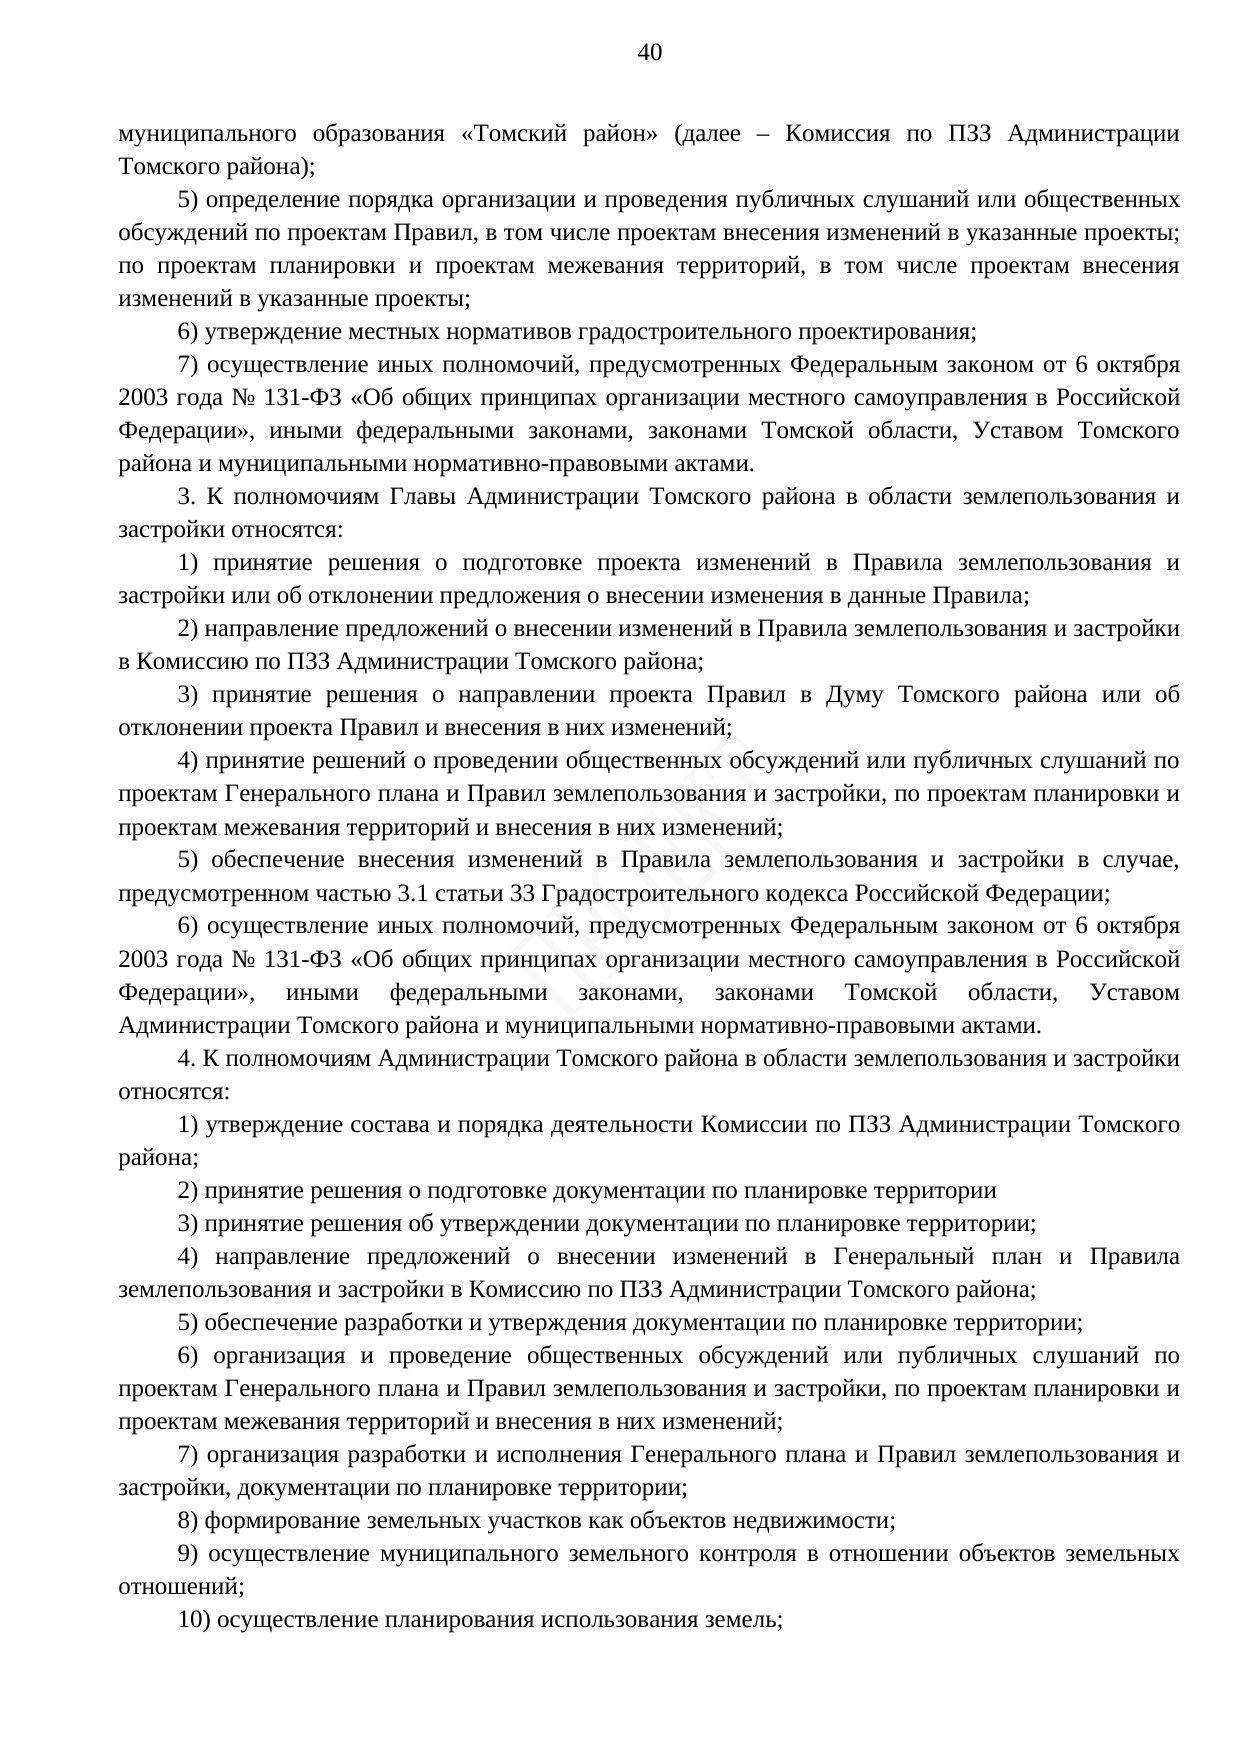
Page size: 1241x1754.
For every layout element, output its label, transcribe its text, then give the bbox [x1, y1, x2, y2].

text 2) направление предложений о внесении изменений в Правила землепользования и застройки в Комиссию по ПЗЗ Администрации Томского района; [118, 613, 1181, 675]
text 7) осуществление иных полномочий, предусмотренных Федеральным законом от 6 октября 2003 года № 131-ФЗ «Об общих принципах организации местного самоуправления в Российской Федерации», иными федеральными законами, законами Томской области, Уставом Томского района и муниципальными нормативно-правовыми актами. [118, 349, 1181, 477]
text 3. К полномочиям Главы Администрации Томского района в области землепользования и застройки относятся: [118, 481, 1181, 543]
text 10) осуществление планирования использования земель; [118, 1604, 1181, 1633]
text 5) обеспечение внесения изменений в Правила землепользования и застройки в случае, предусмотренном частью 3.1 статьи 33 Градостроительного кодекса Российской Федерации; [118, 844, 1181, 906]
text 7) организация разработки и исполнения Генерального плана и Правил землепользования и застройки, документации по планировке территории; [118, 1439, 1181, 1501]
text 8) формирование земельных участков как объектов недвижимости; [118, 1505, 1181, 1534]
text 6) утверждение местных нормативов градостроительного проектирования; [118, 316, 1181, 345]
text 1) принятие решения о подготовке проекта изменений в Правила землепользования и застройки или об отклонении предложения о внесении изменения в данные Правила; [118, 547, 1181, 609]
text 2) принятие решения о подготовке документации по планировке территории [118, 1175, 1181, 1203]
text 4) направление предложений о внесении изменений в Генеральный план и Правила землепользования и застройки в Комиссию по ПЗЗ Администрации Томского района; [118, 1241, 1181, 1303]
text 1) утверждение состава и порядка деятельности Комиссии по ПЗЗ Администрации Томского района; [118, 1109, 1181, 1171]
text 6) организация и проведение общественных обсуждений или публичных слушаний по проектам Генерального плана и Правил землепользования и застройки, по проектам планировки и проектам межевания территорий и внесения в них изменений; [118, 1340, 1181, 1435]
text 6) осуществление иных полномочий, предусмотренных Федеральным законом от 6 октября 2003 года № 131-ФЗ «Об общих принципах организации местного самоуправления в Российской Федерации», иными федеральными законами, законами Томской области, Уставом Администрации Томского района и муниципальными нормативно-правовыми актами. [118, 911, 1181, 1038]
text 4. К полномочиям Администрации Томского района в области землепользования и застройки относятся: [118, 1043, 1181, 1104]
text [118, 118, 1181, 180]
text 3) принятие решения о направлении проекта Правил в Думу Томского района или об отклонении проекта Правил и внесения в них изменений; [118, 679, 1181, 741]
text 4) принятие решений о проведении общественных обсуждений или публичных слушаний по проектам Генерального плана и Правил землепользования и застройки, по проектам планировки и проектам межевания территорий и внесения в них изменений; [118, 746, 1181, 840]
text 5) обеспечение разработки и утверждения документации по планировке территории; [118, 1307, 1181, 1336]
text 3) принятие решения об утверждении документации по планировке территории; [118, 1208, 1181, 1237]
text 9) осуществление муниципального земельного контроля в отношении объектов земельных отношений; [118, 1538, 1181, 1600]
text 5) определение порядка организации и проведения публичных слушаний или общественных обсуждений по проектам Правил, в том числе проектам внесения изменений в указанные проекты; по проектам планировки и проектам межевания территорий, в том числе проектам внесения изменений в указанные проекты; [118, 184, 1181, 312]
